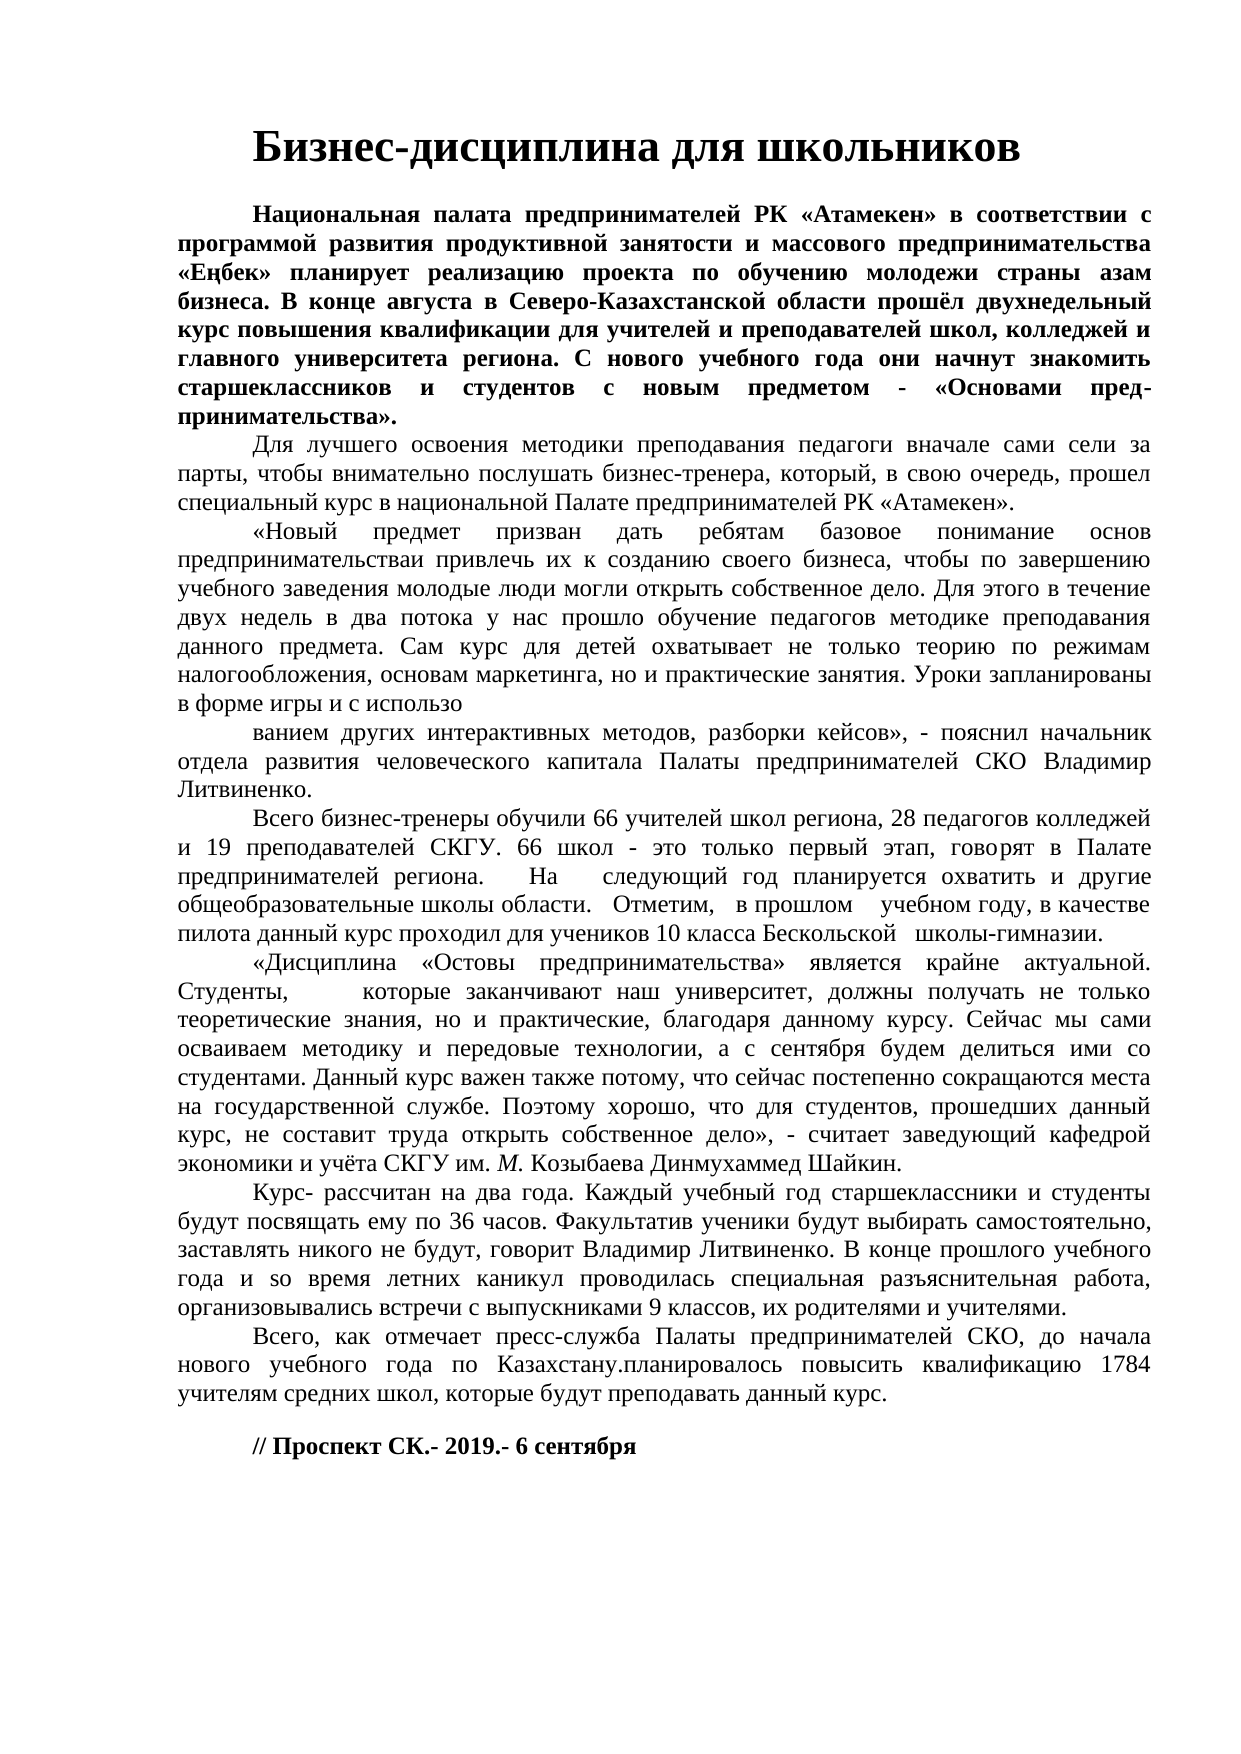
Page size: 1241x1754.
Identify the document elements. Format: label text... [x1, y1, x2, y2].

text ванием других интерактивных методов, разборки кейсов», - пояснил начальник отдела развития человеческого капитала Палаты предпринимателей СКО Владимир Литвиненко. [177, 717, 1152, 803]
text Для лучшего освоения методики преподавания педагоги вначале сами сели за парты, чтобы внимательно послушать бизнес-тренера, который, в свою очередь, прошел специальный курс в национальной Палате предпринимателей РК «Атамекен». [177, 429, 1152, 516]
text Национальная палата предпринимателей РК «Атамекен» в соответствии с программой развития продуктивной занятости и массового предпринимательства «Еңбек» планирует реализацию проекта по обучению молодежи страны азам бизнеса. В конце августа в Северо-Казахстанской области прошёл двухнедельный курс повышения квалификации для учителей и преподавателей школ, колледжей и главного университета региона. С нового учебного года они начнут знакомить старшеклассников и студентов с новым предметом - «Основами предпринимательства». [177, 199, 1152, 429]
text «Новый предмет призван дать ребятам базовое понимание основ предпринимательстваи привлечь их к созданию своего бизнеса, чтобы по завершению учебного заведения молодые люди могли открыть собственное дело. Для этого в течение двух недель в два потока у нас прошло обучение педагогов методике преподавания данного предмета. Сам курс для детей охватывает не только теорию по режимам налогообложения, основам маркетинга, но и практические занятия. Уроки запланированы в форме игры и с использо [177, 516, 1152, 717]
text Всего, как отмечает пресс-служба Палаты предпринимателей СКО, до начала нового учебного года по Казахстану.планировалось повысить квалификацию 1784 учителям средних школ, которые будут преподавать данный курс. [177, 1321, 1152, 1407]
text // Проспект СК.- 2019.- 6 сентября [177, 1431, 1152, 1460]
text Бизнес-дисциплина для школьников [177, 118, 1152, 171]
text Курс- рассчитан на два года. Каждый учебный год старшеклассники и студенты будут посвящать ему по 36 часов. Факультатив ученики будут выбирать самостоятельно, заставлять никого не будут, говорит Владимир Литвиненко. В конце прошлого учебного года и so время летних каникул проводилась специальная разъяснительная работа, организовывались встречи с выпускниками 9 классов, их родителями и учителями. [177, 1177, 1152, 1321]
text «Дисциплина «Остовы предпринимательства» является крайне актуальной. Студенты, которые заканчивают наш университет, должны получать не только теоретические знания, но и практические, благодаря данному курсу. Сейчас мы сами осваиваем методику и передовые технологии, а с сентября будем делиться ими со студентами. Данный курс важен также потому, что сейчас постепенно сокращаются места на государственной службе. Поэтому хорошо, что для студентов, прошедших данный курс, не составит труда открыть собственное дело», - считает заведующий кафедрой экономики и учёта СКГУ им. М. Козыбаева Динмухаммед Шайкин. [177, 947, 1152, 1177]
text Всего бизнес-тренеры обучили 66 учителей школ региона, 28 педагогов колледжей и 19 преподавателей СКГУ. 66 школ - это только первый этап, говорят в Палате предпринимателей региона. На следующий год планируется охватить и другие общеобразовательные школы области. Отметим, в прошлом учебном году, в качестве пилота данный курс проходил для учеников 10 класса Бескольской школы-гимназии. [177, 803, 1152, 947]
